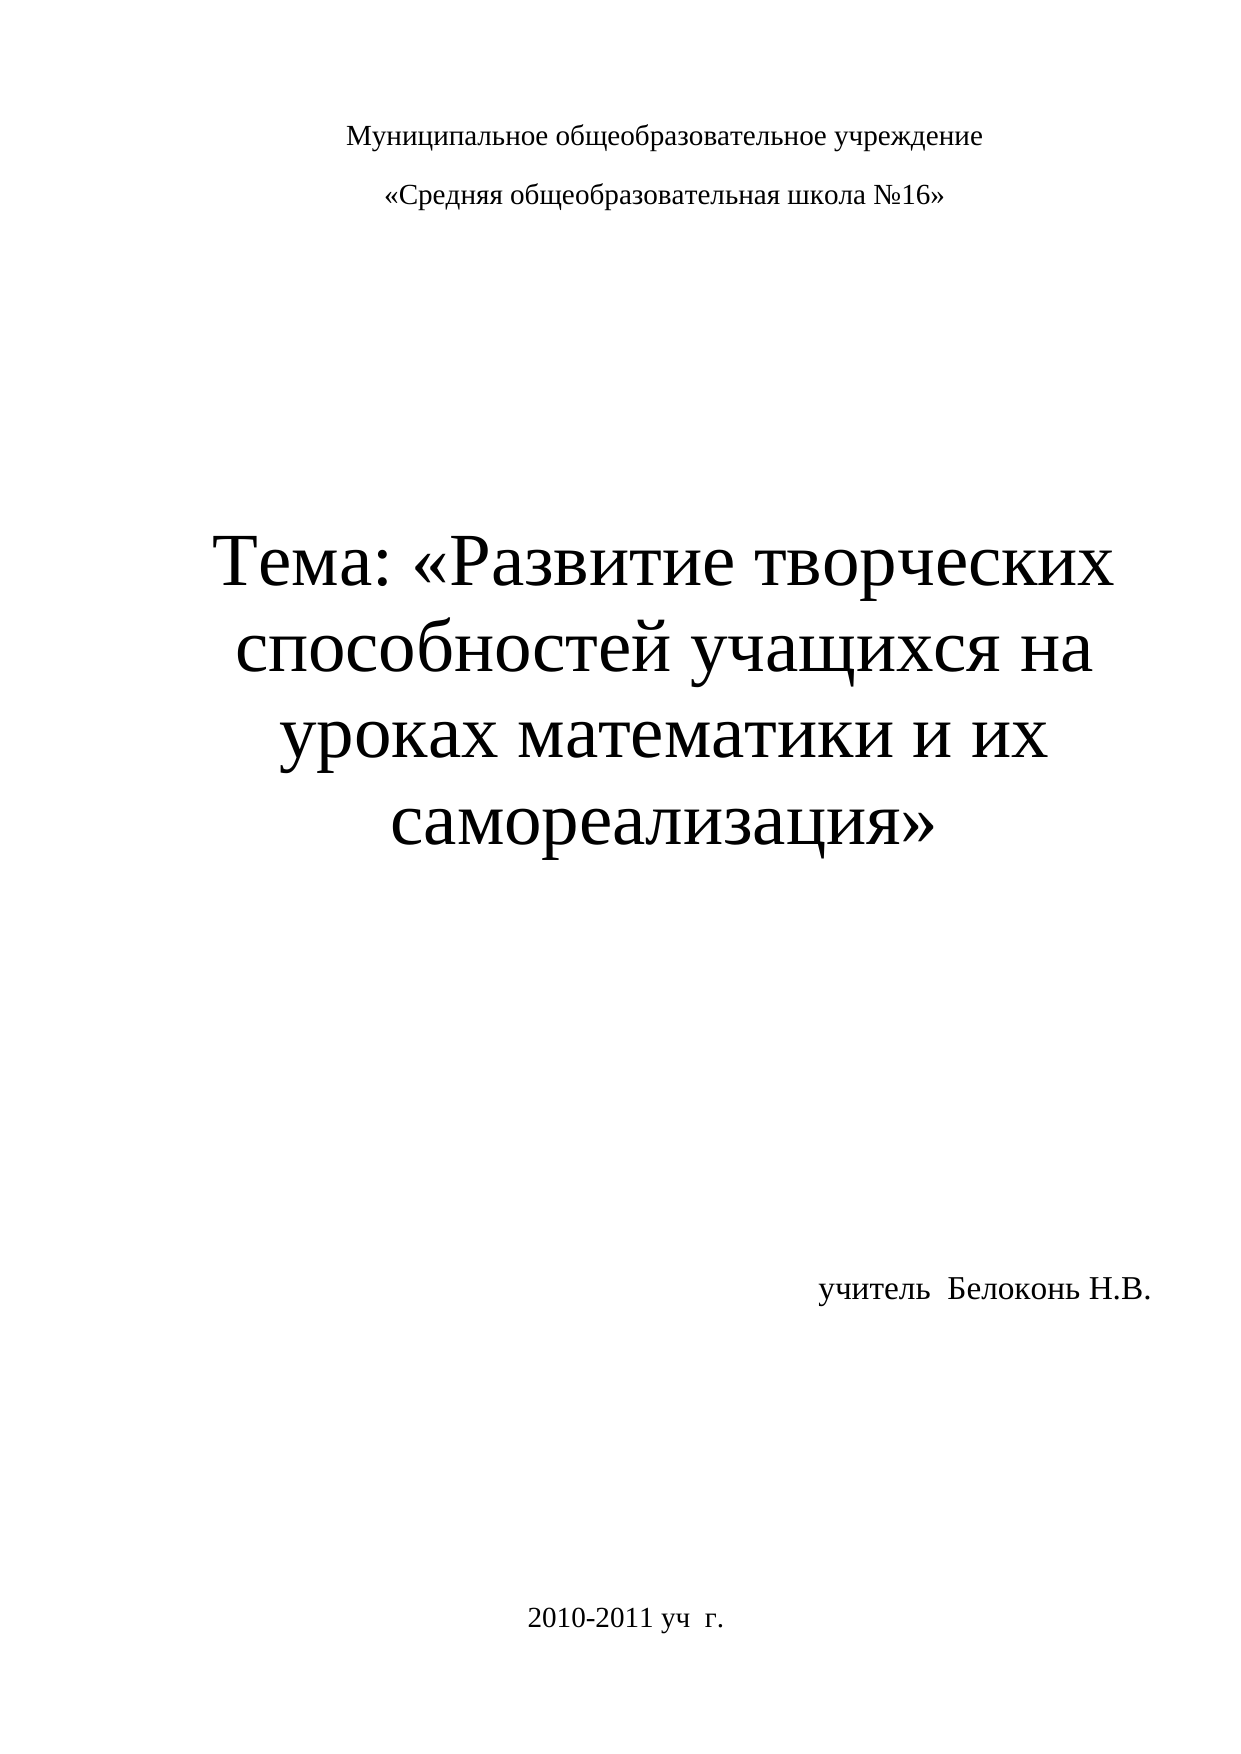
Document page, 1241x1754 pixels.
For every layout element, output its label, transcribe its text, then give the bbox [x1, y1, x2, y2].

text Тема: «Развитие творческих способностей учащихся на уроках математики и их самореализация» [177, 515, 1152, 860]
text учитель Белоконь Н.В. [177, 1269, 1152, 1307]
text Муниципальное общеобразовательное учреждение [177, 118, 1152, 152]
text 2010-2011 уч г. [177, 1607, 1152, 1632]
text «Средняя общеобразовательная школа №16» [177, 177, 1152, 211]
